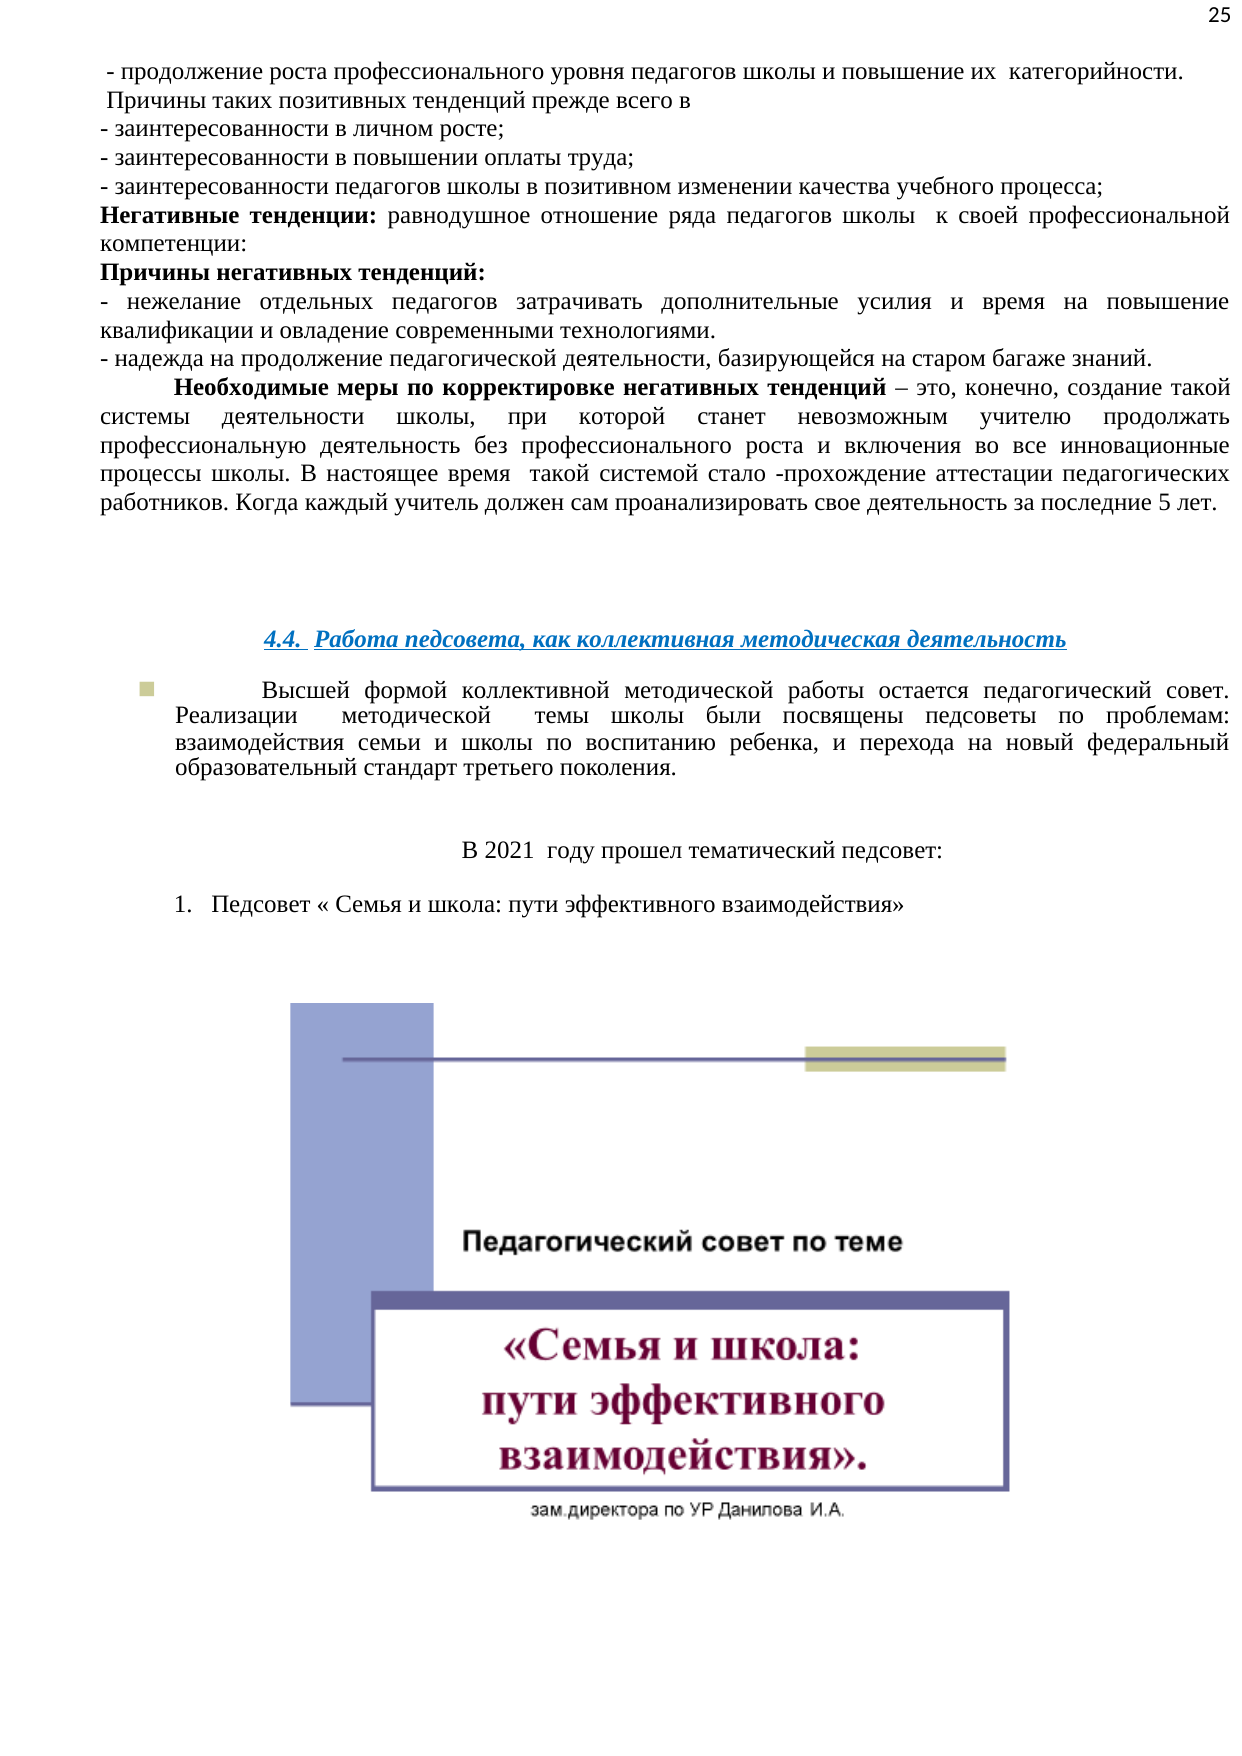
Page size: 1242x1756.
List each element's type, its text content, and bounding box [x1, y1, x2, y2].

text - надежда на продолжение педагогической деятельности, базирующейся на старом багаже знаний. [100, 343, 1231, 372]
text - заинтересованности педагогов школы в позитивном изменении качества учебного процесса; [100, 171, 1231, 200]
list Высшей формой коллективной методической работы остается педагогический совет. Реализации методичеcкой темы школы были посвящены педсоветы по проблемам: взаимодействия семьи и школы по воспитанию ребенка, и перехода на новый федеральный образовательный стандарт третьего поколения. [137, 678, 1231, 781]
text В 2021 году прошел тематический педсовет: [100, 835, 1231, 864]
text Необходимые меры по корректировке негативных тенденций – это, конечно, создание такой системы деятельности школы, при которой станет невозможным учителю продолжать профессиональную деятельность без профессионального роста и включения во все инновационные процессы школы. В настоящее время такой системой стало -прохождение аттестации педагогических работников. Когда каждый учитель должен сам проанализировать свое деятельность за последние 5 лет. [100, 372, 1231, 516]
text - заинтересованности в личном росте; [100, 113, 1231, 142]
text Негативные тенденции: равнодушное отношение ряда педагогов школы к своей профессиональной компетенции: [100, 200, 1231, 257]
text Причины негативных тенденций: [100, 257, 1231, 286]
text 4.4. Работа педсовета, как коллективная методическая деятельность [100, 624, 1231, 652]
text - заинтересованности в повышении оплаты труда; [100, 142, 1231, 171]
text - нежелание отдельных педагогов затрачивать дополнительные усилия и время на повышение квалификации и овладение современными технологиями. [100, 286, 1231, 343]
text Причины таких позитивных тенденций прежде всего в [100, 85, 1231, 113]
list Педсовет « Семья и школа: пути эффективного взаимодействия» [173, 889, 1231, 918]
text - продолжение роста профессионального уровня педагогов школы и повышение их категорийности. [100, 56, 1231, 85]
picture [290, 1003, 1041, 1567]
